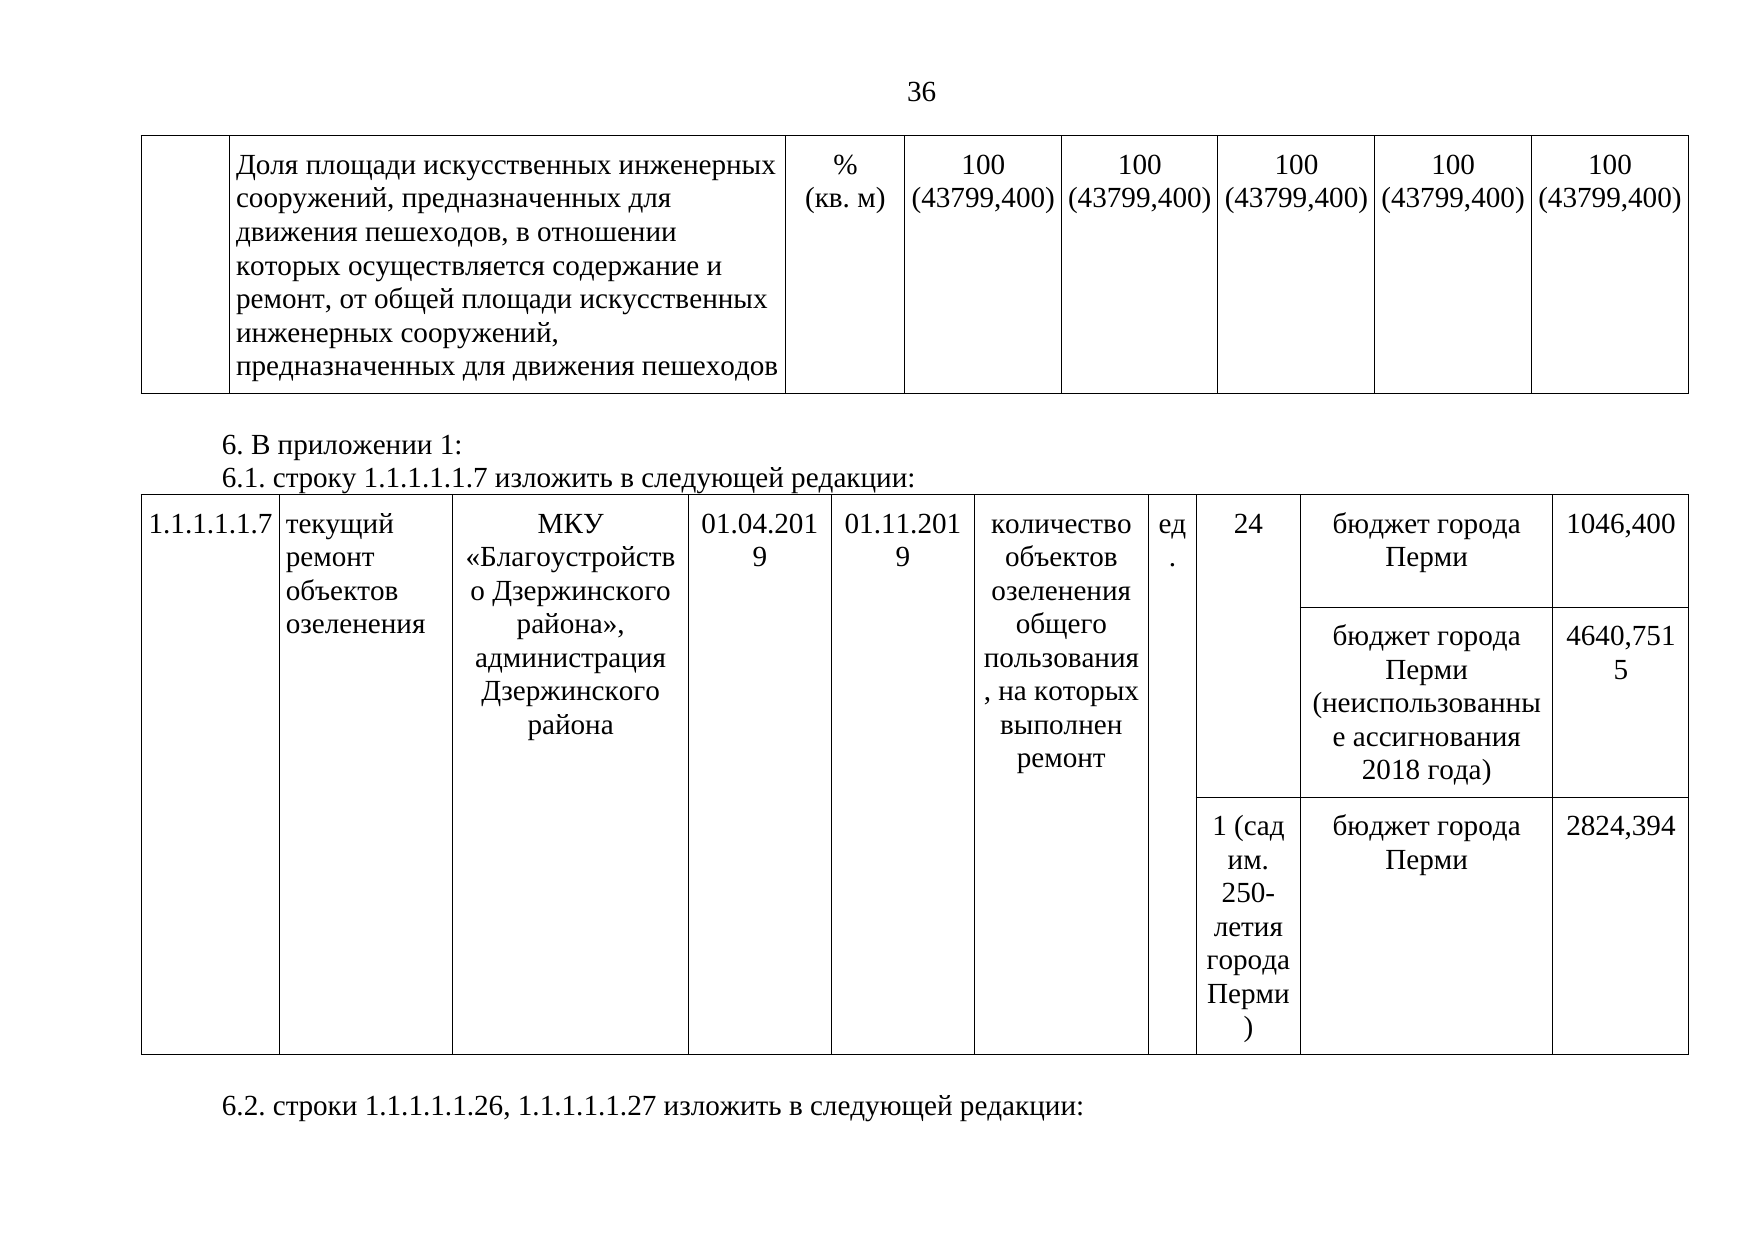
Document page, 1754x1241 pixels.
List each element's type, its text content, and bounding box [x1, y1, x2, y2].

text 6.2. строки 1.1.1.1.1.26, 1.1.1.1.1.27 изложить в следующей редакции: [148, 1088, 1695, 1122]
table_cell 1 (сад им. 250-летия города Перми) [1197, 798, 1300, 1054]
table_cell 100 (43799,400) [1532, 136, 1688, 392]
table_header количество объектов озеленения общего пользования, на которых выполнен ремонт [975, 495, 1148, 1054]
table_cell бюджет города Перми [1301, 798, 1552, 1054]
table_header бюджет города Перми [1301, 495, 1552, 607]
table_header МКУ «Благоустройство Дзержинского района», администрация Дзержинского района [453, 495, 688, 1054]
text 6.1. строку 1.1.1.1.1.7 изложить в следующей редакции: [148, 461, 1695, 494]
table_cell 100 (43799,400) [905, 136, 1061, 392]
table_header текущий ремонт объектов озеленения [280, 495, 452, 1054]
table_header 1.1.1.1.1.7 [142, 495, 279, 1054]
table_cell 2824,394 [1553, 798, 1688, 1054]
table_header 1046,400 [1553, 495, 1688, 607]
table_cell бюджет города Перми (неиспользованные ассигнования 2018 года) [1301, 608, 1552, 797]
table_cell [142, 136, 229, 392]
table_header 24 [1197, 495, 1300, 797]
table_cell 100 (43799,400) [1375, 136, 1531, 392]
table_header 01.04.2019 [689, 495, 831, 1054]
table_header 01.11.2019 [832, 495, 974, 1054]
table_cell 4640,7515 [1553, 608, 1688, 797]
table_cell % (кв. м) [786, 136, 904, 392]
table_cell 100 (43799,400) [1218, 136, 1374, 392]
text 6. В приложении 1: [148, 427, 1695, 461]
table_header ед. [1149, 495, 1196, 1054]
table_cell 100 (43799,400) [1062, 136, 1217, 392]
table_cell Доля площади искусственных инженерных сооружений, предназначенных для движения пешеходов, в отношении которых осуществляется содержание и ремонт, от общей площади искусственных инженерных сооружений, предназначенных для движения пешеходов [230, 136, 785, 392]
